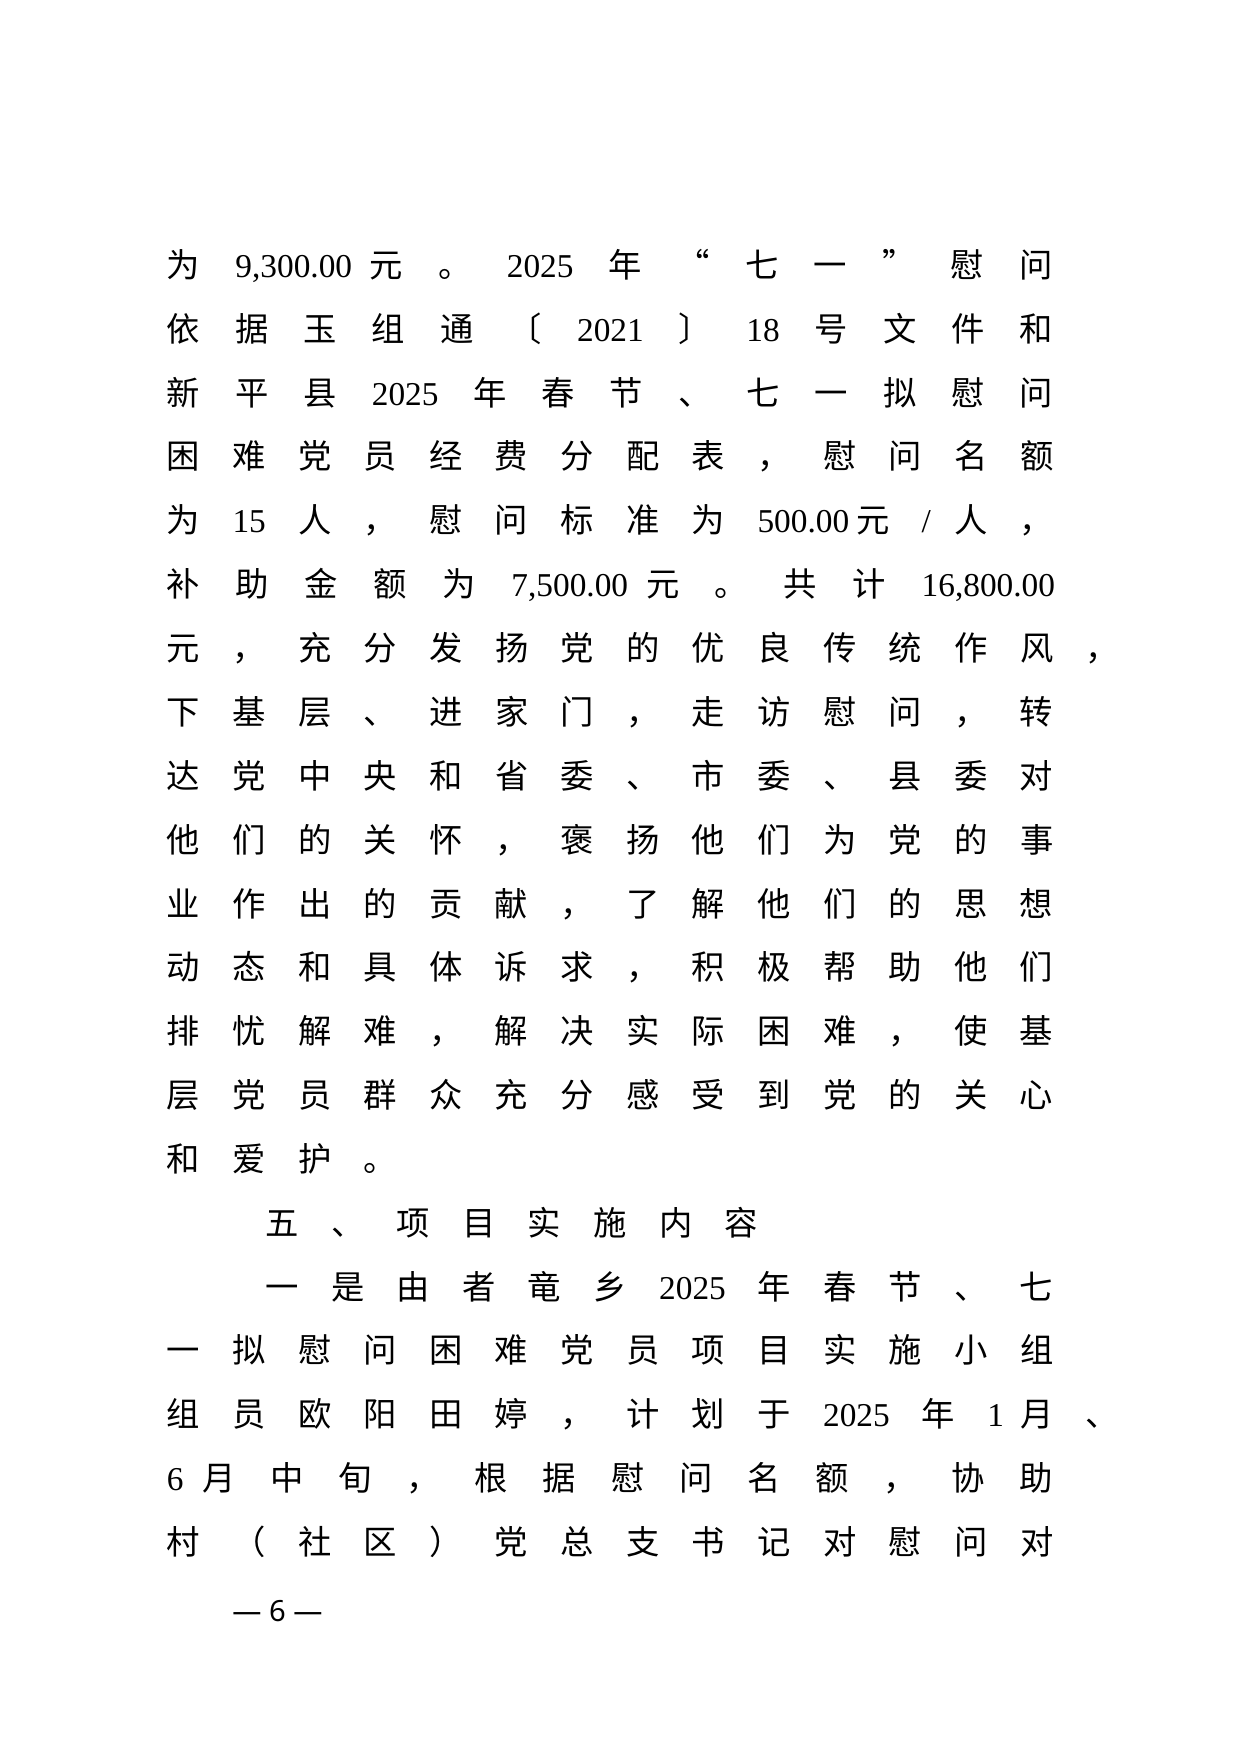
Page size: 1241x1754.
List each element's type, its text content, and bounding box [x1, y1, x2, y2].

text 五、项目实施内容 [167, 1189, 1085, 1253]
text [167, 1253, 1085, 1572]
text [167, 231, 1085, 1189]
